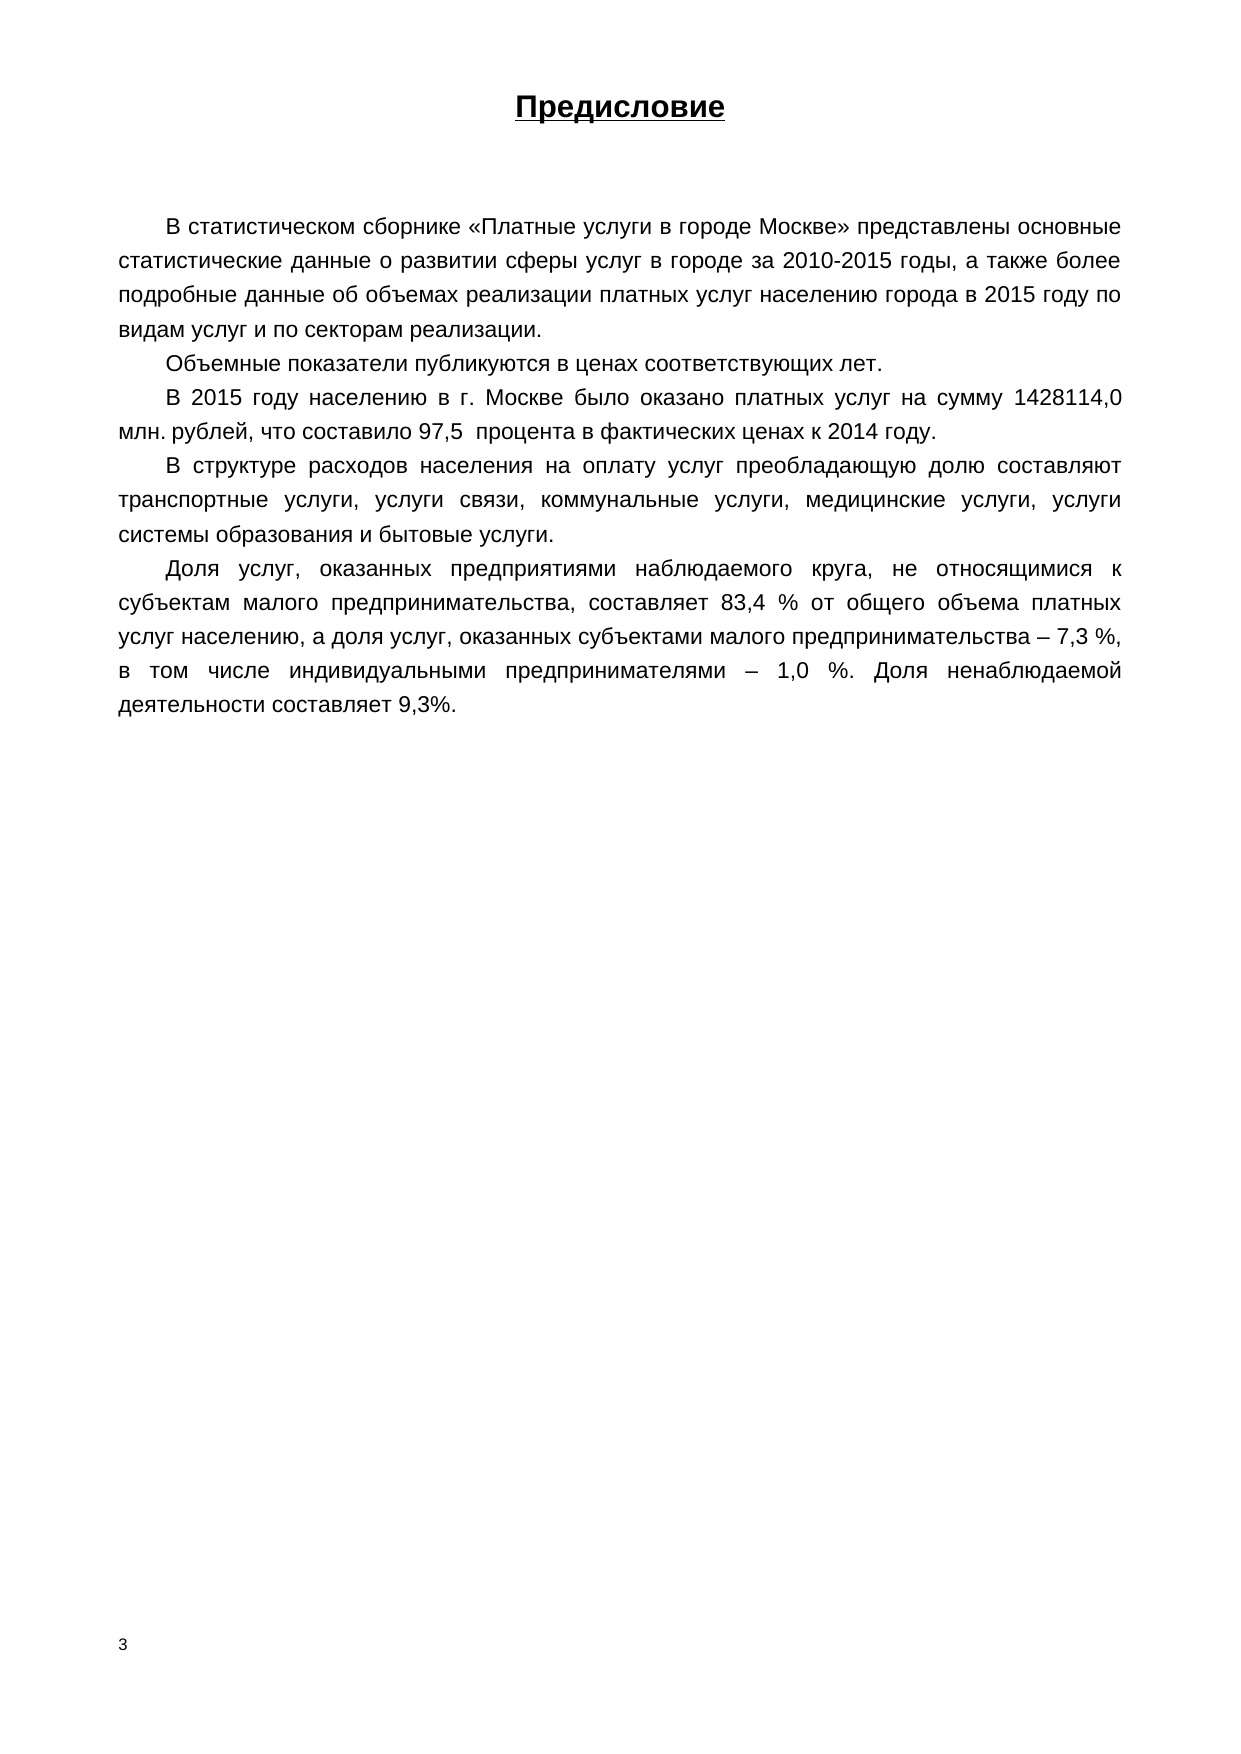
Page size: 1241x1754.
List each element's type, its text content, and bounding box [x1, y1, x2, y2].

text Доля услуг, оказанных предприятиями наблюдаемого круга, не относящимися к субъектам малого предпринимательства, составляет 83,4 % от общего объема платных услуг населению, а доля услуг, оказанных субъектами малого предпринимательства – 7,3 %, в том числе индивидуальными предпринимателями – 1,0 %. Доля ненаблюдаемой деятельности составляет 9,3%. [118, 555, 1122, 718]
text Предисловие [118, 88, 1122, 124]
text В структуре расходов населения на оплату услуг преобладающую долю составляют транспортные услуги, услуги связи, коммунальные услуги, медицинские услуги, услуги системы образования и бытовые услуги. [118, 452, 1122, 547]
subtitle В статистическом сборнике «Платные услуги в городе Москве» представлены основные статистические данные о развитии сферы услуг в городе за 2010-2015 годы, а также более подробные данные об объемах реализации платных услуг населению города в 2015 году по видам услуг и по секторам реализации. [118, 213, 1122, 342]
text Объемные показатели публикуются в ценах соответствующих лет. [118, 350, 1122, 376]
text В 2015 году населению в г. Москве было оказано платных услуг на сумму 1428114,0 млн. рублей, что составило 97,5 процента в фактических ценах к 2014 году. [118, 384, 1122, 444]
